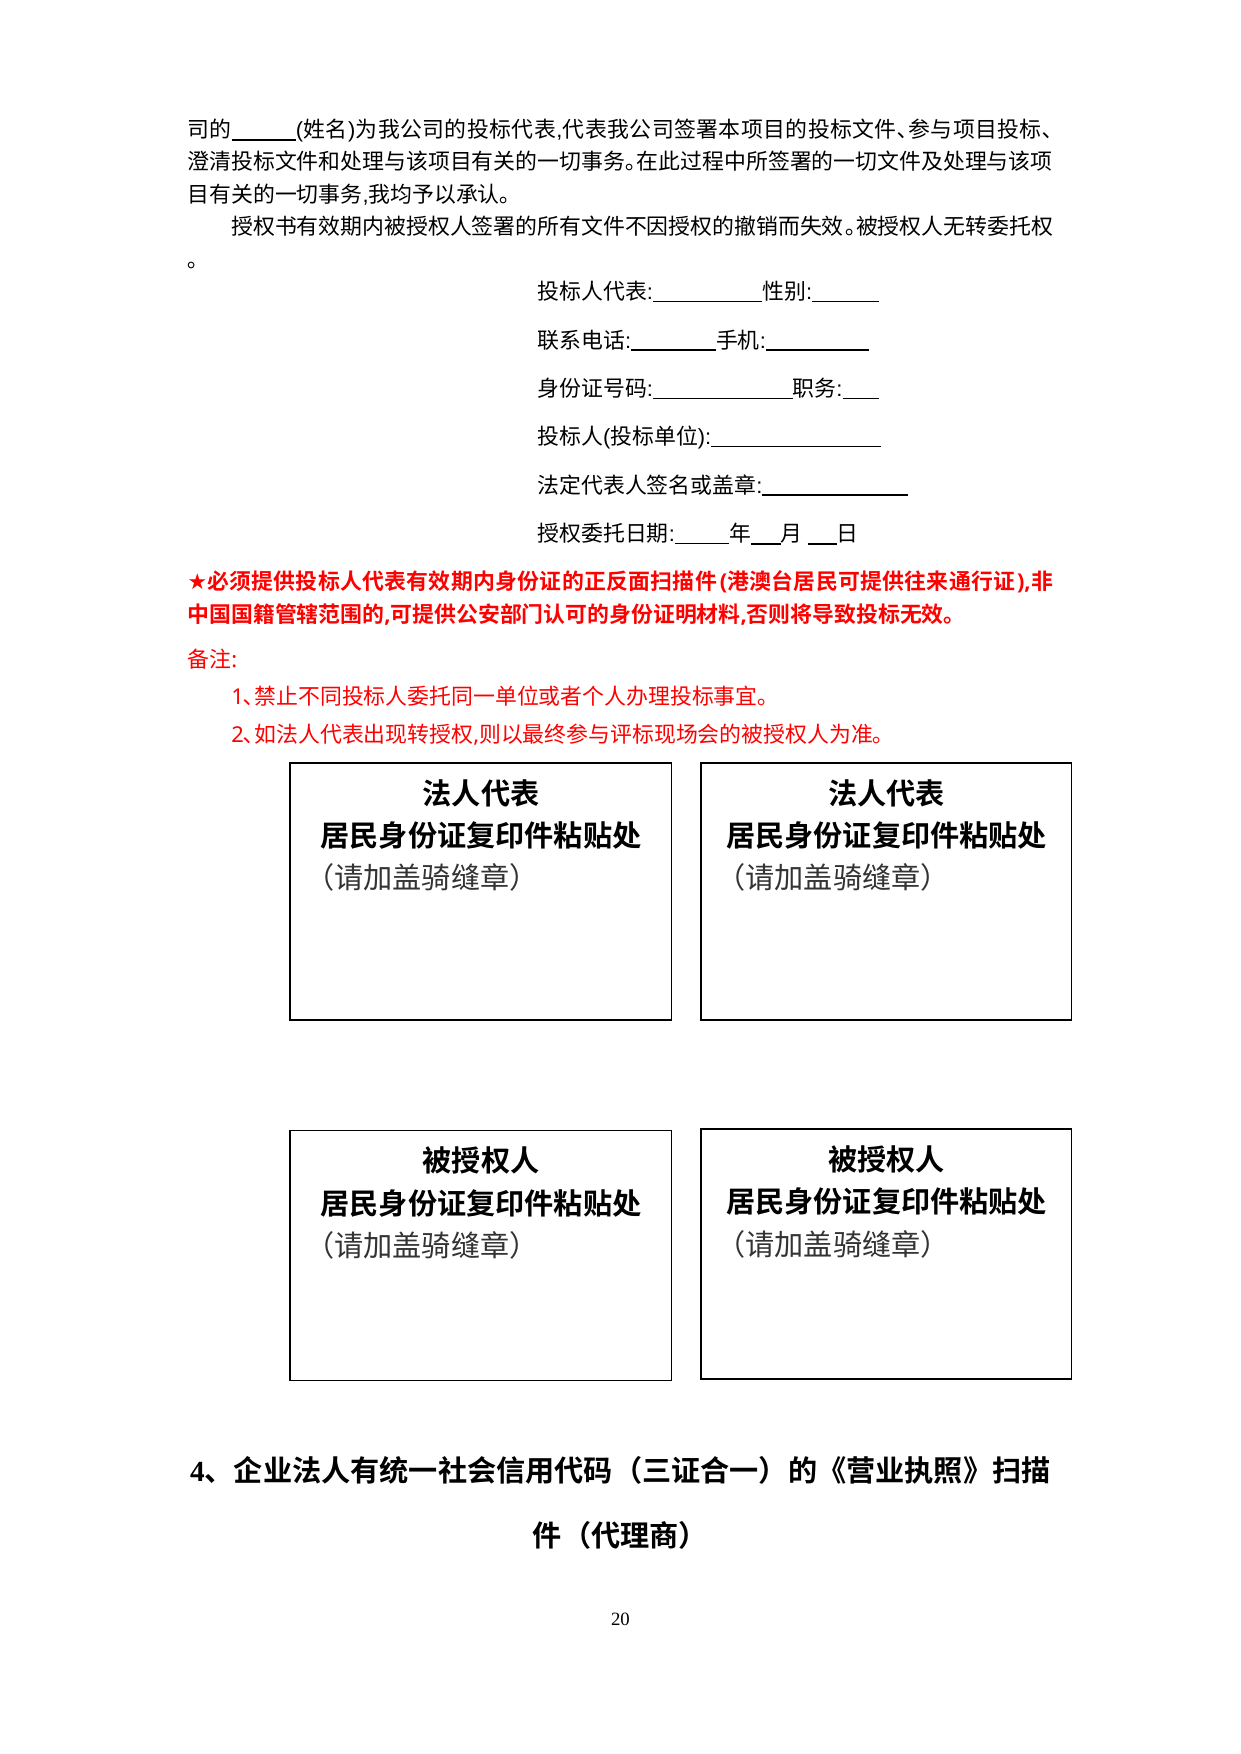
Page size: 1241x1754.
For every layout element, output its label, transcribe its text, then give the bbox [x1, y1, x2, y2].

text 身份证号码: 职务: [537, 371, 1053, 403]
text 投标人(投标单位): [537, 419, 1053, 451]
text 联系电话: 手机: [537, 322, 1053, 355]
text ★必须提供投标人代表有效期内身份证的正反面扫描件(港澳台居民可提供往来通行证),非中国国籍管辖范围的,可提供公安部门认可的身份证明材料,否则将导致投标无效｡ [187, 564, 1053, 629]
text 授权委托日期: 年 月 日 [537, 516, 1053, 548]
text 备注: [187, 637, 1053, 674]
text 法定代表人签名或盖章: [537, 467, 1053, 500]
text 4、企业法人有统一社会信用代码（三证合一）的《营业执照》扫描件（代理商） [187, 1436, 1053, 1566]
text 授权书有效期内被授权人签署的所有文件不因授权的撤销而失效｡被授权人无转委托权｡ [187, 209, 1053, 274]
text 1､禁止不同投标人委托同一单位或者个人办理投标事宜｡ [187, 674, 1053, 712]
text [187, 111, 1053, 209]
text 2､如法人代表出现转授权,则以最终参与评标现场会的被授权人为准｡ [187, 712, 1053, 749]
text 投标人代表: 性别: [537, 274, 1053, 306]
